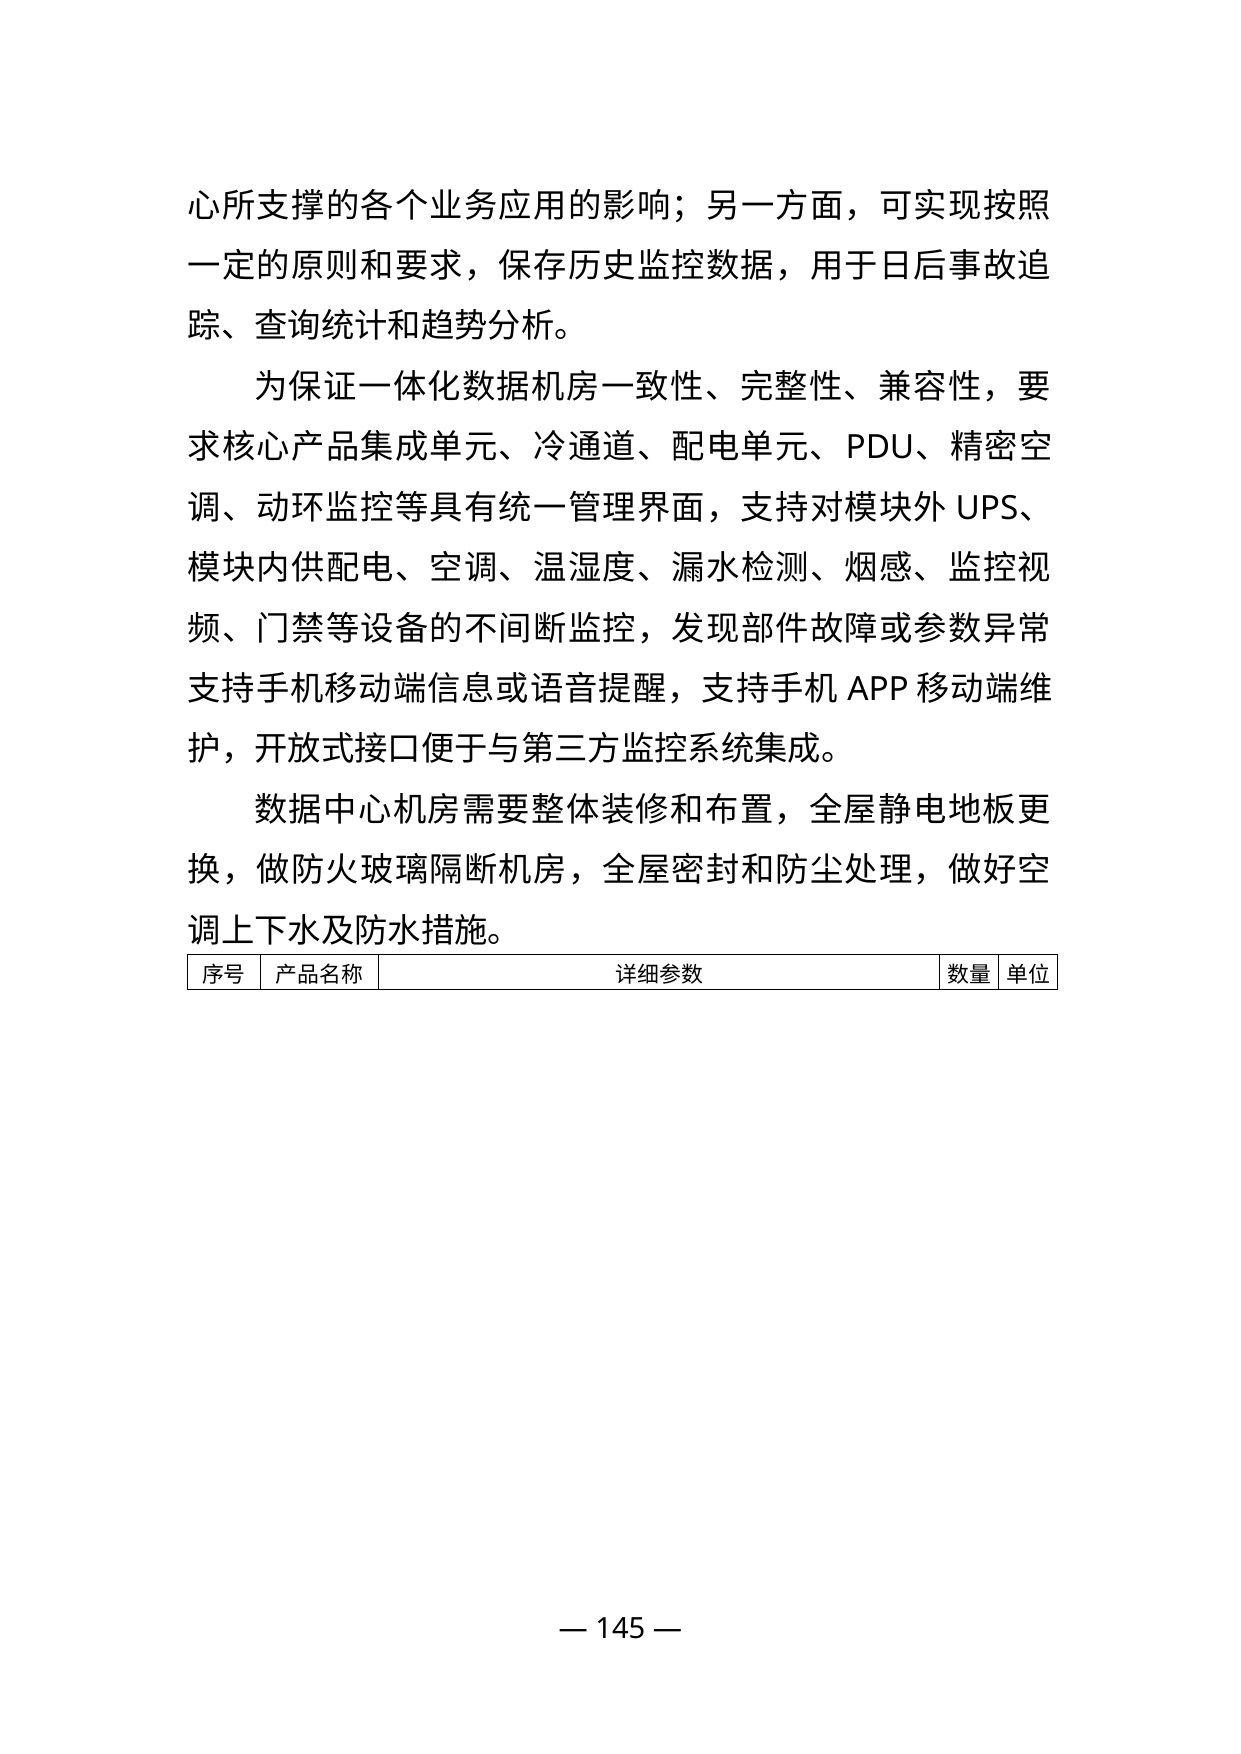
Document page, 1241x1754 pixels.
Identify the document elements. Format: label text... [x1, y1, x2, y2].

text 数据中心机房需要整体装修和布置，全屋静电地板更换，做防火玻璃隔断机房，全屋密封和防尘处理，做好空调上下水及防水措施。 [187, 773, 1053, 954]
table_header 产品名称 [261, 955, 378, 988]
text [187, 169, 1053, 350]
table_header 序号 [188, 955, 260, 988]
table_header 单位 [999, 955, 1057, 988]
text 为保证一体化数据机房一致性、完整性、兼容性，要求核心产品集成单元、冷通道、配电单元、PDU、精密空调、动环监控等具有统一管理界面，支持对模块外UPS、模块内供配电、空调、温湿度、漏水检测、烟感、监控视频、门禁等设备的不间断监控，发现部件故障或参数异常，支持手机移动端信息或语音提醒，支持手机APP移动端维护，开放式接口便于与第三方监控系统集成。 [187, 350, 1053, 773]
table_header 详细参数 [379, 955, 939, 988]
table_header 数量 [940, 955, 998, 988]
